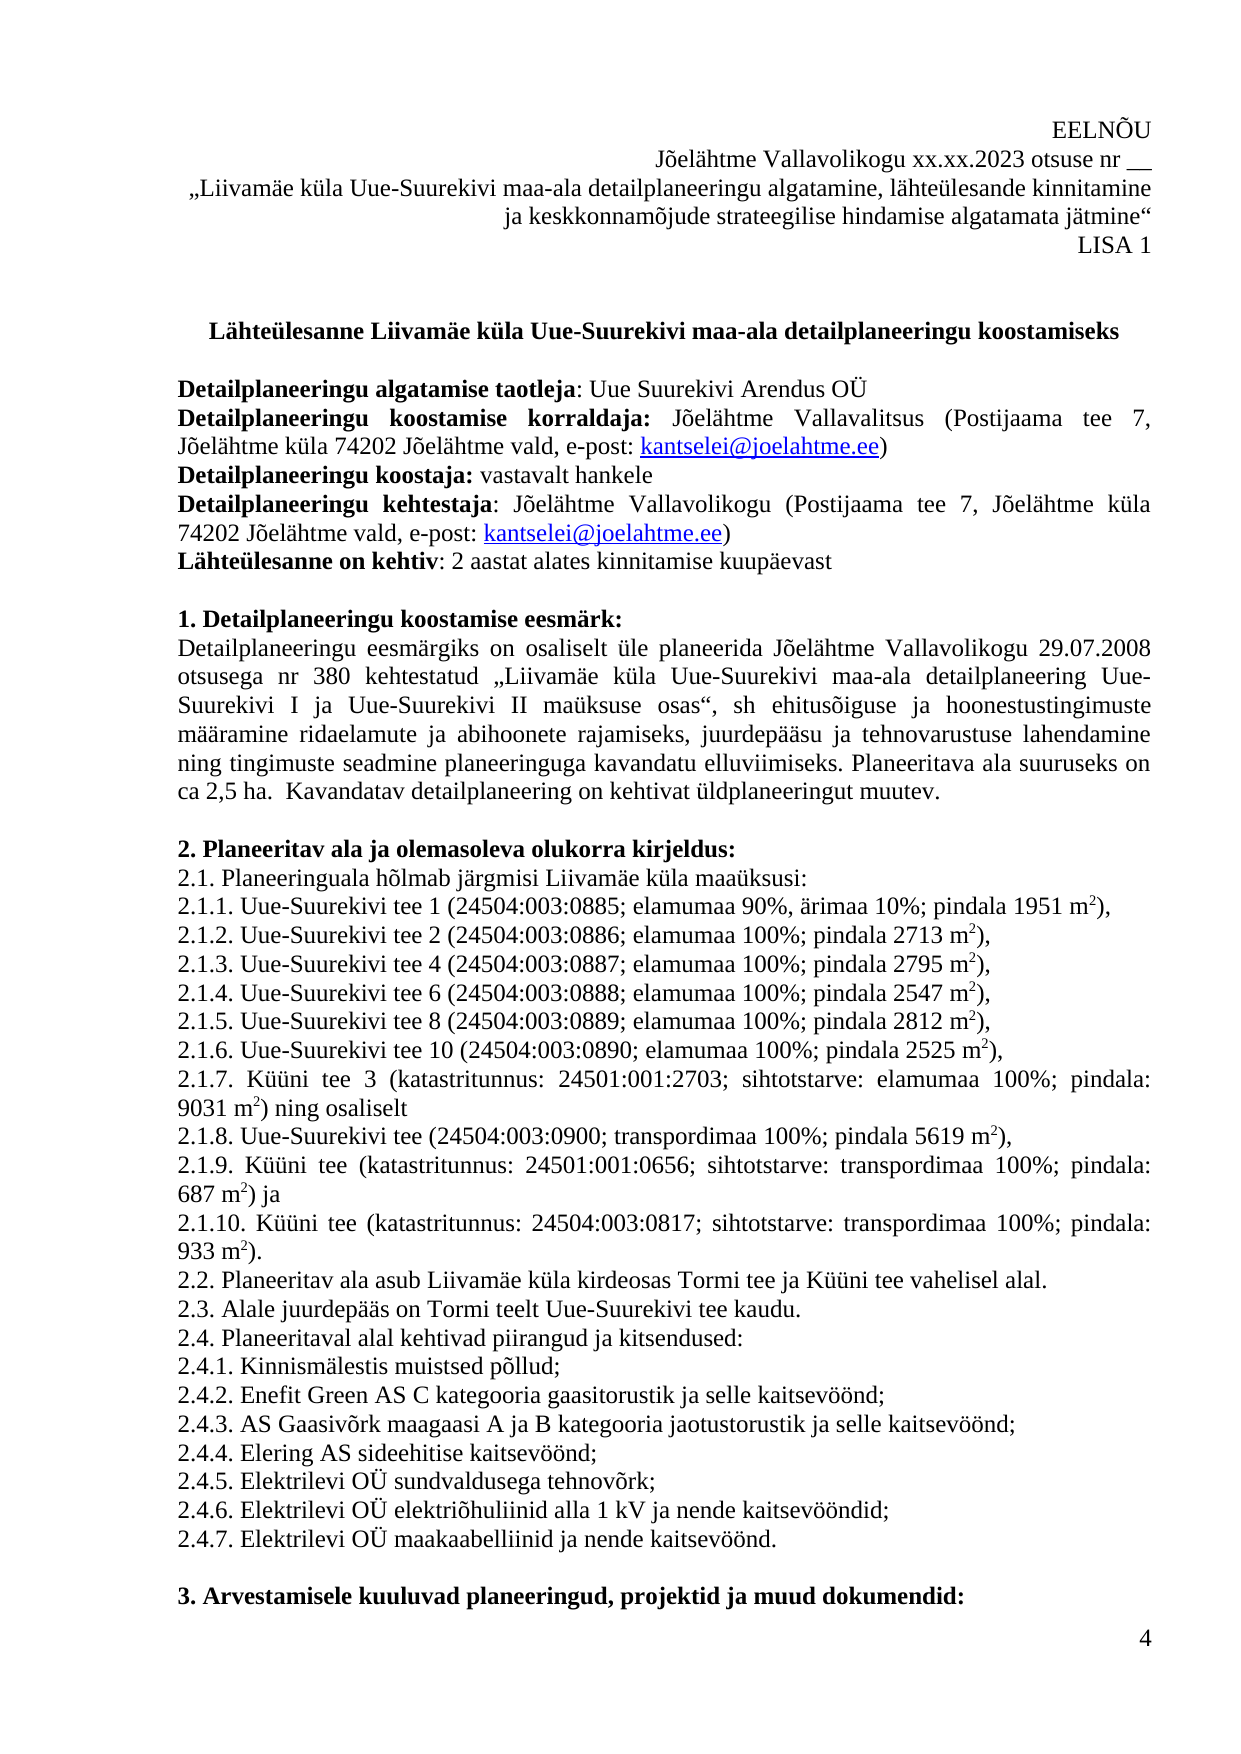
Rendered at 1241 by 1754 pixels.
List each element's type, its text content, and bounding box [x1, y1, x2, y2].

text Detailplaneeringu eesmärgiks on osaliselt üle planeerida Jõelähtme Vallavolikogu 29.07.2008 otsusega nr 380 kehtestatud „Liivamäe küla Uue-Suurekivi maa-ala detailplaneering Uue-Suurekivi I ja Uue-Suurekivi II maüksuse osas“, sh ehitusõiguse ja hoonestustingimuste määramine ridaelamute ja abihoonete rajamiseks, juurdepääsu ja tehnovarustuse lahendamine ning tingimuste seadmine planeeringuga kavandatu elluviimiseks. Planeeritava ala suuruseks on ca 2,5 ha. Kavandatav detailplaneering on kehtivat üldplaneeringut muutev. [177, 633, 1152, 805]
text 2.4.2. Enefit Green AS C kategooria gaasitorustik ja selle kaitsevöönd; [177, 1380, 1152, 1409]
text 2. Planeeritav ala ja olemasoleva olukorra kirjeldus: [177, 834, 1152, 863]
text Detailplaneeringu koostaja: vastavalt hankele [177, 460, 1152, 489]
text 2.1.3. Uue-Suurekivi tee 4 (24504:003:0887; elamumaa 100%; pindala 2795 m2), [177, 949, 1152, 978]
text 2.4.4. Elering AS sideehitise kaitsevöönd; [177, 1438, 1152, 1466]
text 2.2. Planeeritav ala asub Liivamäe küla kirdeosas Tormi tee ja Küüni tee vahelisel alal. [177, 1265, 1152, 1294]
text 2.1.5. Uue-Suurekivi tee 8 (24504:003:0889; elamumaa 100%; pindala 2812 m2), [177, 1006, 1152, 1035]
text 2.1. Planeeringuala hõlmab järgmisi Liivamäe küla maaüksusi: [177, 863, 1152, 891]
text 2.1.10. Küüni tee (katastritunnus: 24504:003:0817; sihtotstarve: transpordimaa 100%; pindala: 933 m2). [177, 1208, 1152, 1265]
text 2.1.1. Uue-Suurekivi tee 1 (24504:003:0885; elamumaa 90%, ärimaa 10%; pindala 1951 m2), [177, 891, 1152, 920]
text Detailplaneeringu koostamise korraldaja: Jõelähtme Vallavalitsus (Postijaama tee 7, Jõelähtme küla 74202 Jõelähtme vald, e-post: kantselei@joelahtme.ee) [177, 403, 1152, 460]
text 2.4.7. Elektrilevi OÜ maakaabelliinid ja nende kaitsevöönd. [177, 1524, 1152, 1553]
text „Liivamäe küla Uue-Suurekivi maa-ala detailplaneeringu algatamine, lähteülesande kinnitamine ja keskkonnamõjude strateegilise hindamise algatamata jätmine“ [177, 173, 1152, 230]
text 2.4.5. Elektrilevi OÜ sundvaldusega tehnovõrk; [177, 1466, 1152, 1495]
text 2.4.6. Elektrilevi OÜ elektriõhuliinid alla 1 kV ja nende kaitsevööndid; [177, 1495, 1152, 1524]
text 2.4.1. Kinnismälestis muistsed põllud; [177, 1351, 1152, 1380]
text 2.1.8. Uue-Suurekivi tee (24504:003:0900; transpordimaa 100%; pindala 5619 m2), [177, 1121, 1152, 1150]
text 2.1.9. Küüni tee (katastritunnus: 24501:001:0656; sihtotstarve: transpordimaa 100%; pindala: 687 m2) ja [177, 1150, 1152, 1208]
text Detailplaneeringu kehtestaja: Jõelähtme Vallavolikogu (Postijaama tee 7, Jõelähtme küla 74202 Jõelähtme vald, e-post: kantselei@joelahtme.ee) [177, 489, 1152, 546]
text Detailplaneeringu algatamise taotleja: Uue Suurekivi Arendus OÜ [177, 374, 1152, 403]
text EELNÕU [177, 115, 1152, 144]
text 3. Arvestamisele kuuluvad planeeringud, projektid ja muud dokumendid: [177, 1581, 1152, 1610]
text LISA 1 [177, 230, 1152, 259]
text 2.3. Alale juurdepääs on Tormi teelt Uue-Suurekivi tee kaudu. [177, 1294, 1152, 1323]
text Jõelähtme Vallavolikogu xx.xx.2023 otsuse nr __ [177, 144, 1152, 173]
text 2.1.6. Uue-Suurekivi tee 10 (24504:003:0890; elamumaa 100%; pindala 2525 m2), [177, 1035, 1152, 1064]
text 2.4.3. AS Gaasivõrk maagaasi A ja B kategooria jaotustorustik ja selle kaitsevöönd; [177, 1409, 1152, 1438]
text Lähteülesanne on kehtiv: 2 aastat alates kinnitamise kuupäevast [177, 546, 1152, 575]
text 2.4. Planeeritaval alal kehtivad piirangud ja kitsendused: [177, 1323, 1152, 1351]
text 2.1.4. Uue-Suurekivi tee 6 (24504:003:0888; elamumaa 100%; pindala 2547 m2), [177, 978, 1152, 1006]
text 2.1.7. Küüni tee 3 (katastritunnus: 24501:001:2703; sihtotstarve: elamumaa 100%; pindala: 9031 m2) ning osaliselt [177, 1064, 1152, 1121]
text 1. Detailplaneeringu koostamise eesmärk: [177, 604, 1152, 633]
text Lähteülesanne Liivamäe küla Uue-Suurekivi maa-ala detailplaneeringu koostamiseks [177, 316, 1152, 345]
text 2.1.2. Uue-Suurekivi tee 2 (24504:003:0886; elamumaa 100%; pindala 2713 m2), [177, 920, 1152, 949]
